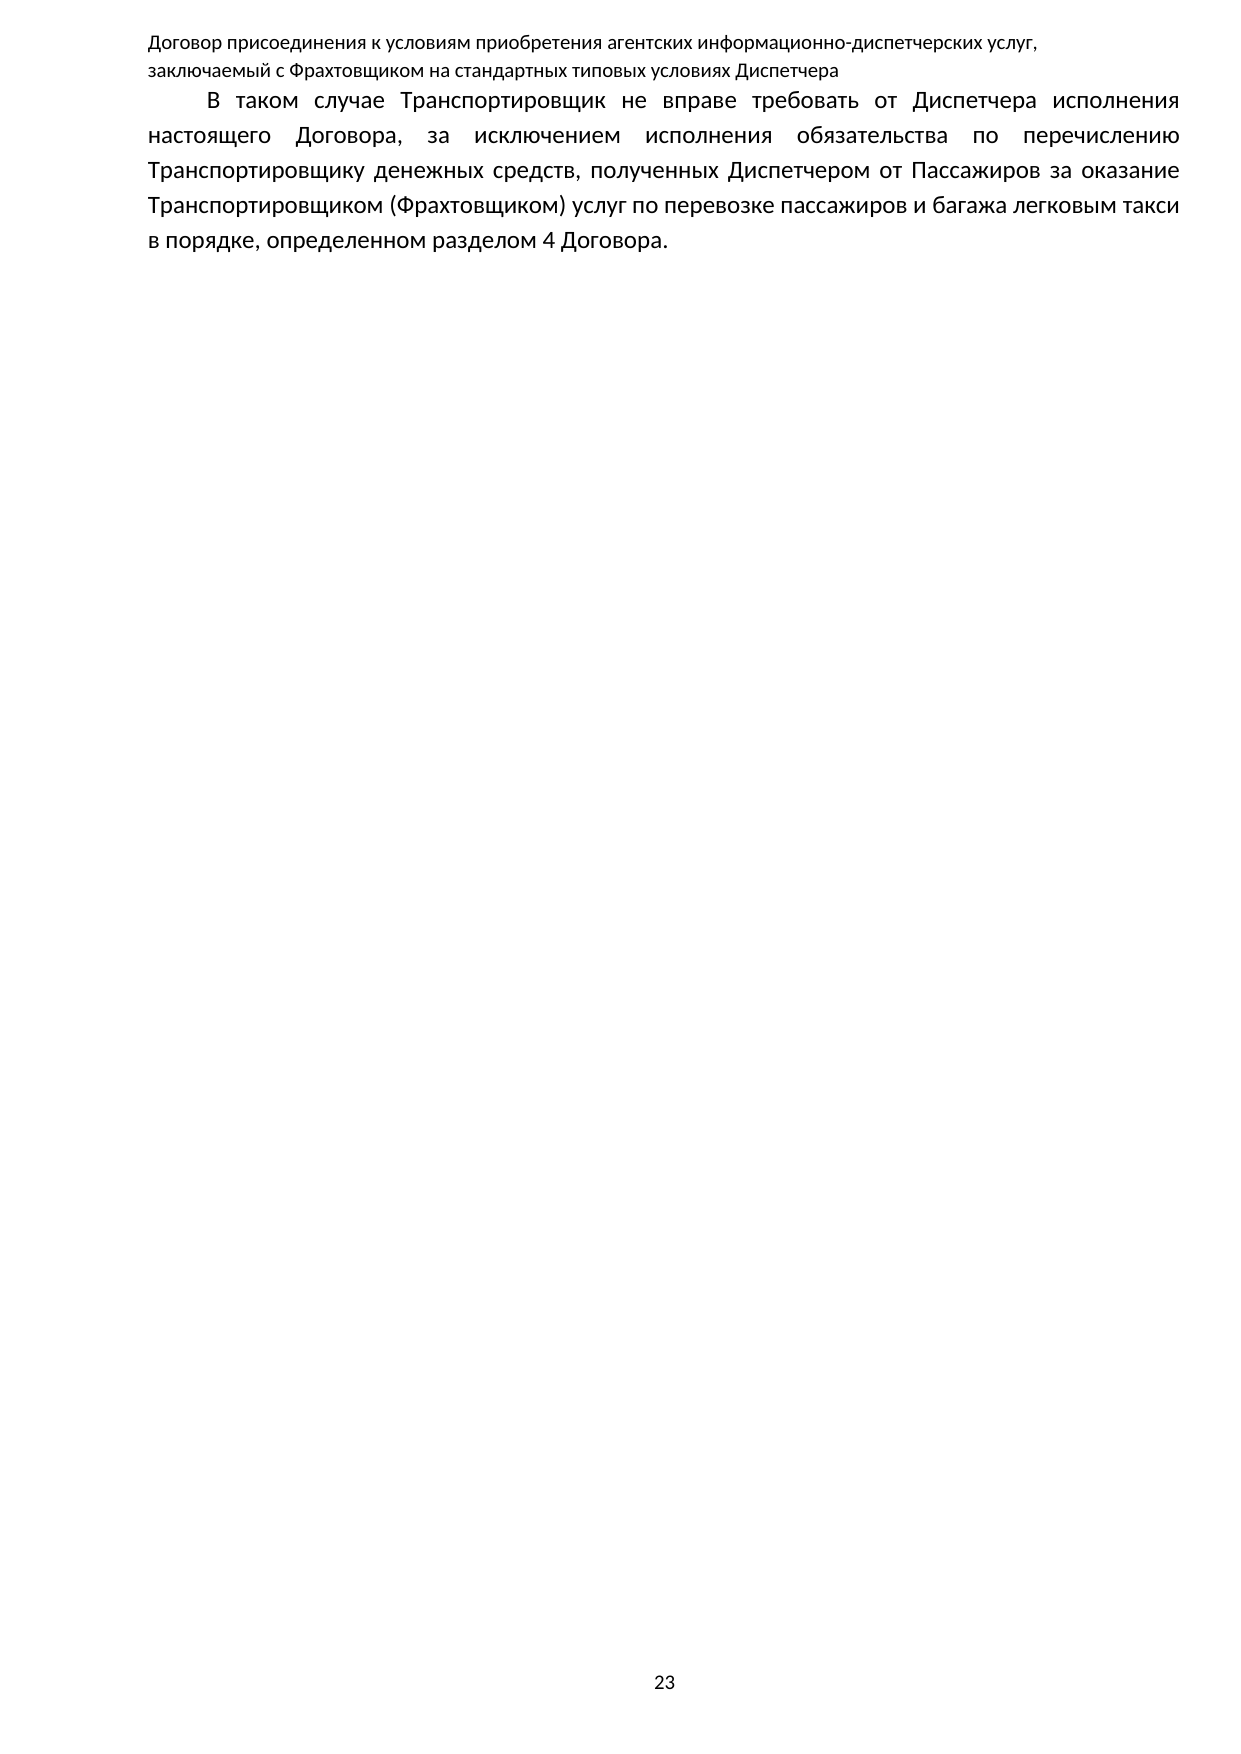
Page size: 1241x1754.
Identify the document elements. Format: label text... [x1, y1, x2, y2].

text В таком случае Транспортировщик не вправе требовать от Диспетчера исполнения настоящего Договора, за исключением исполнения обязательства по перечислению Транспортировщику денежных средств, полученных Диспетчером от Пассажиров за оказание Транспортировщиком (Фрахтовщиком) услуг по перевозке пассажиров и багажа легковым такси в порядке, определенном разделом 4 Договора. [148, 84, 1181, 255]
